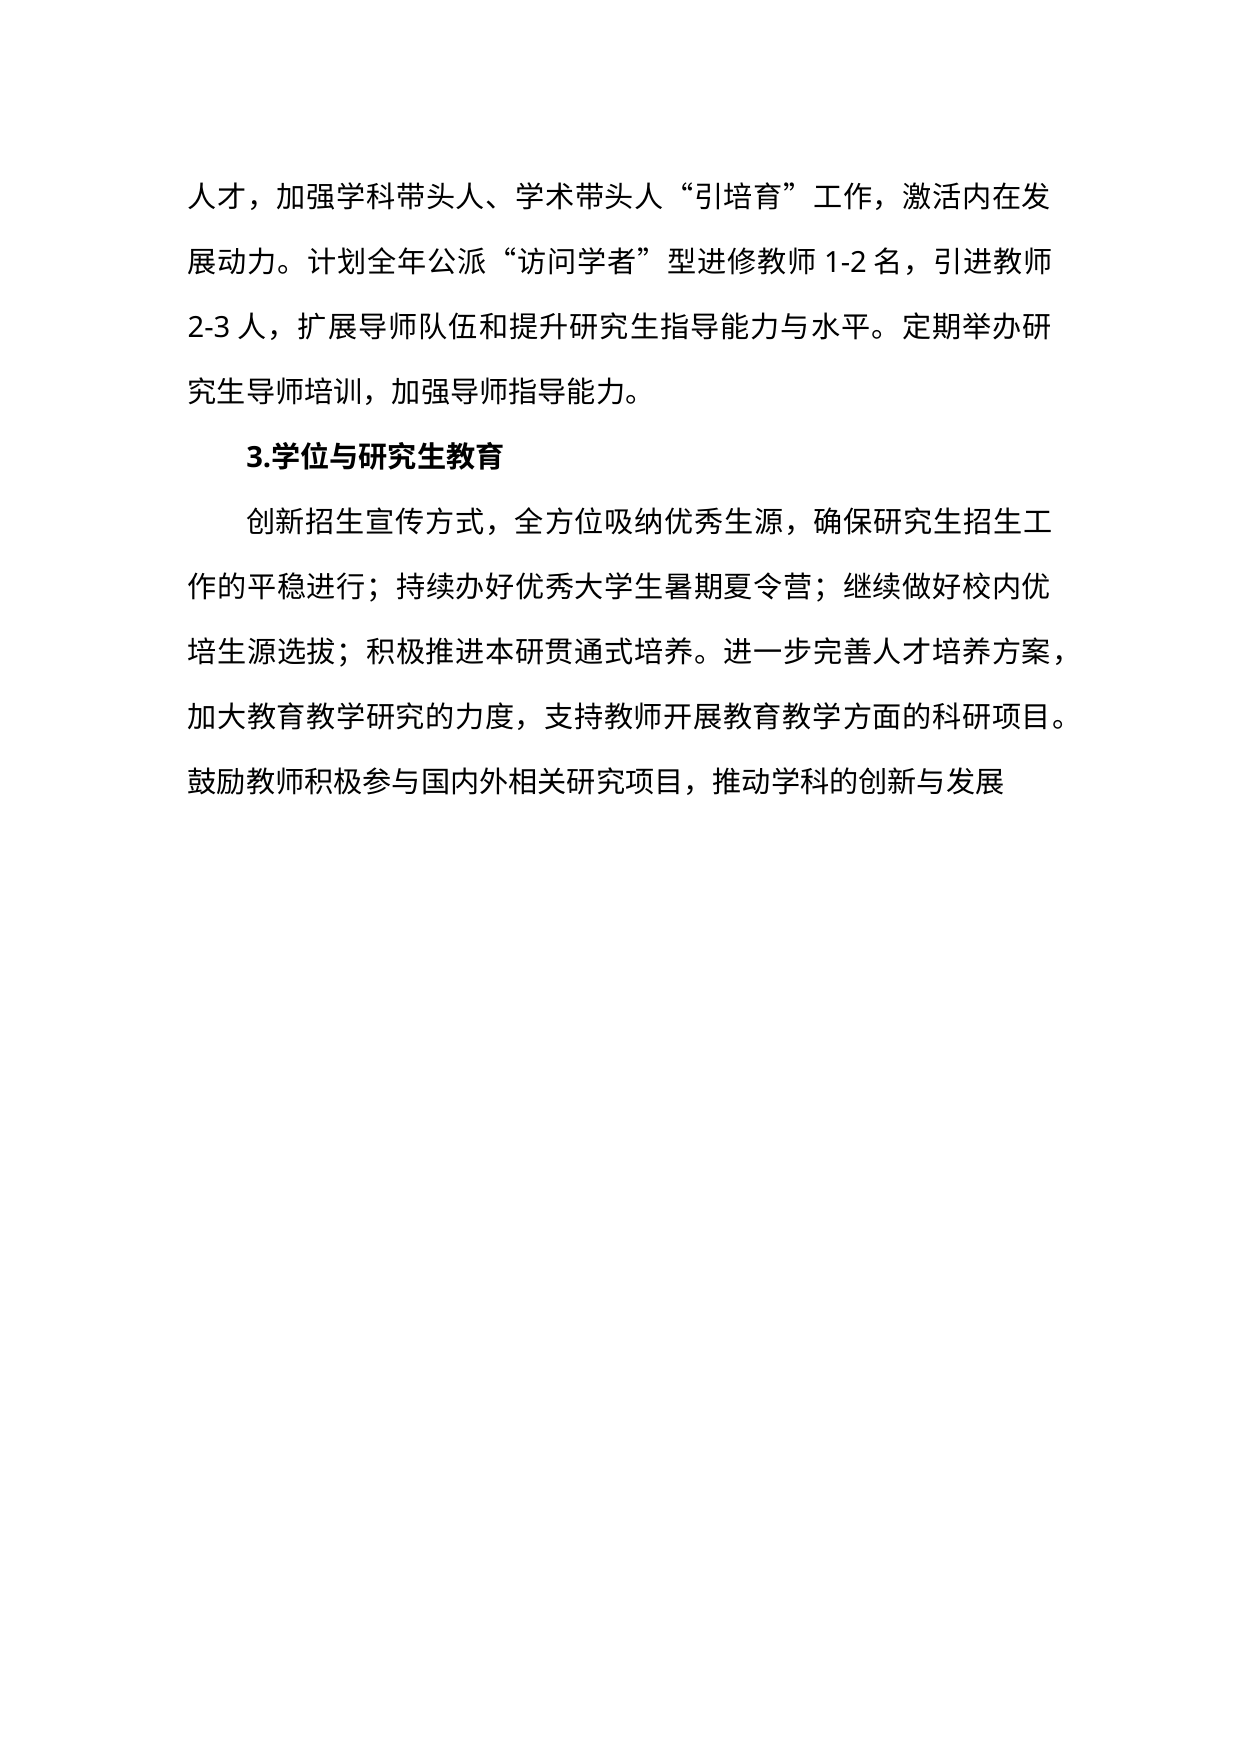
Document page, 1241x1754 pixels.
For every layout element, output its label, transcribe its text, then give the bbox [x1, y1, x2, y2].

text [187, 162, 1053, 422]
text 3.学位与研究生教育 [187, 422, 1053, 487]
text 创新招生宣传方式，全方位吸纳优秀生源，确保研究生招生工作的平稳进行；持续办好优秀大学生暑期夏令营；继续做好校内优培生源选拔；积极推进本研贯通式培养。进一步完善人才培养方案，加大教育教学研究的力度，支持教师开展教育教学方面的科研项目。鼓励教师积极参与国内外相关研究项目，推动学科的创新与发展 [187, 487, 1053, 812]
